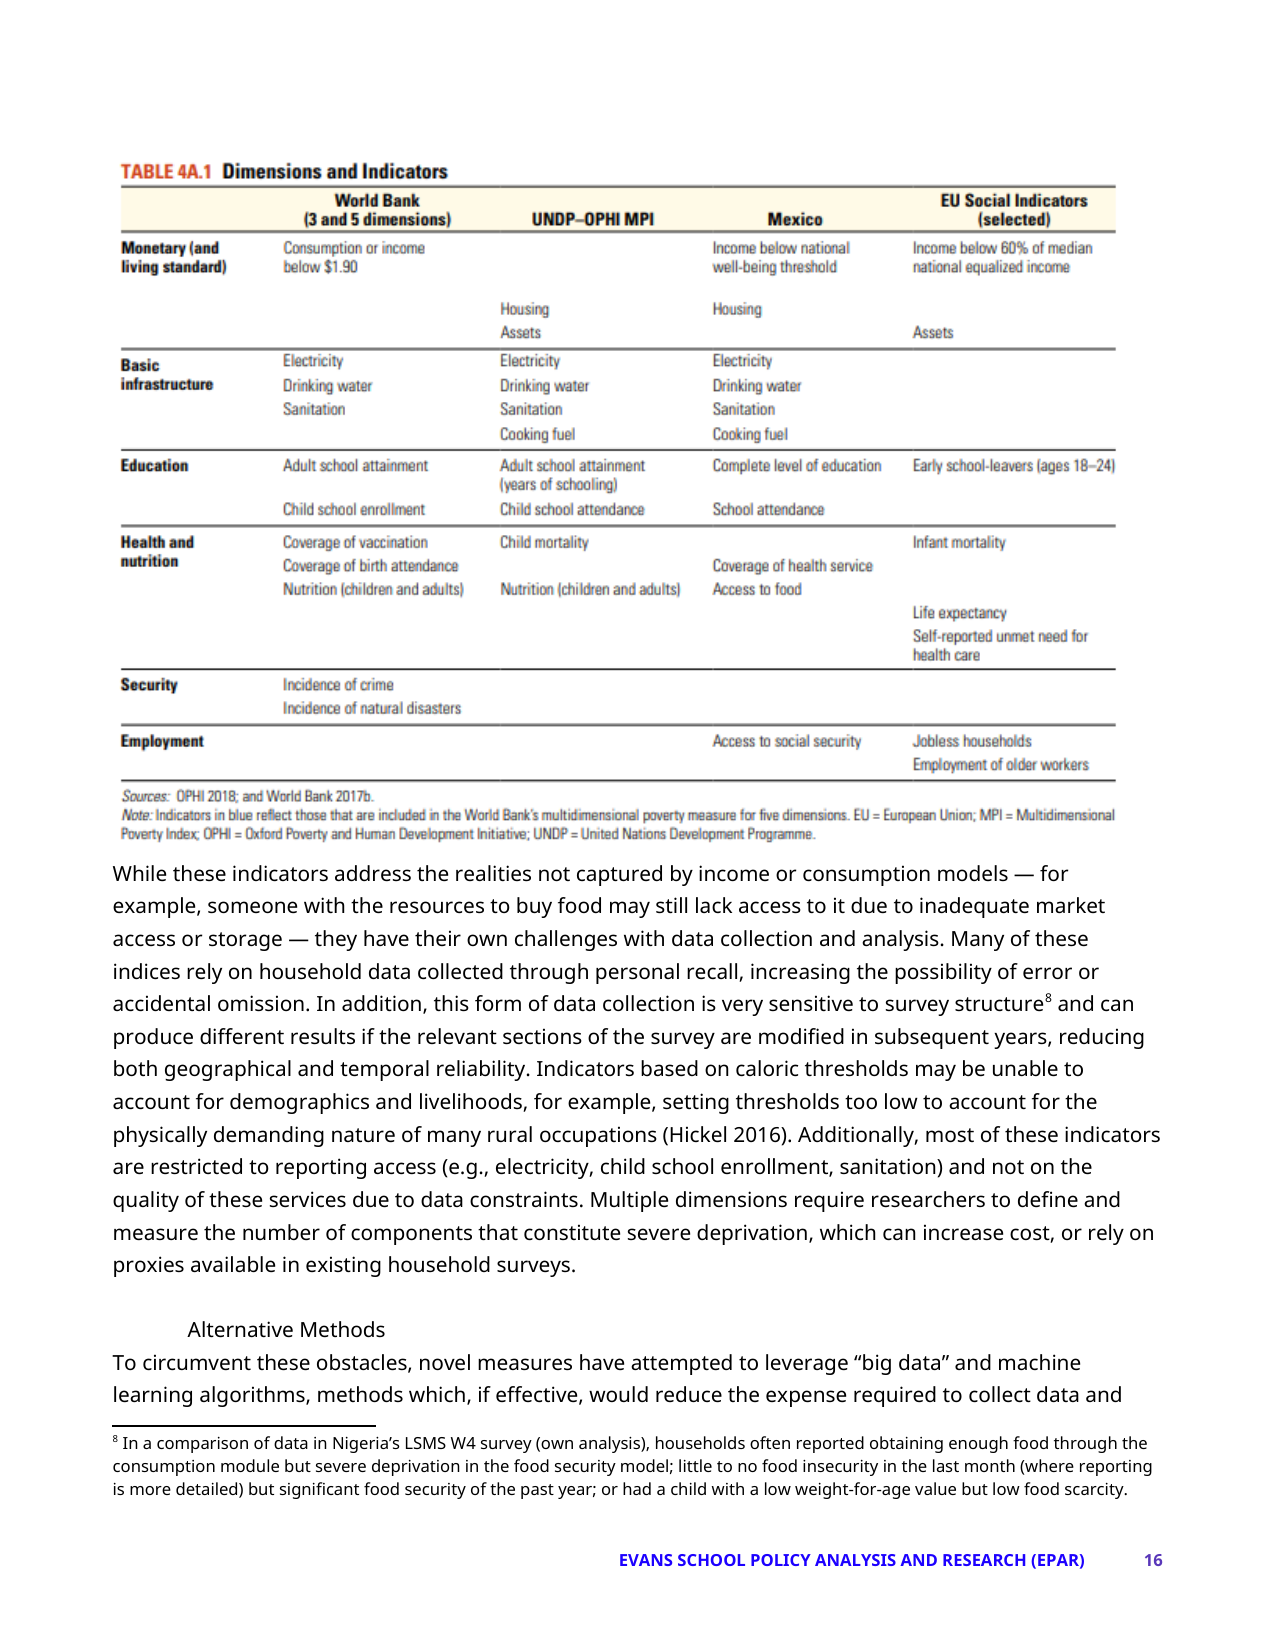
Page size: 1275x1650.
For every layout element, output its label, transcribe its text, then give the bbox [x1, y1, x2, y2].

picture [112, 150, 1127, 855]
text Alternative Methods [112, 1315, 1162, 1344]
text While these indicators address the realities not captured by income or consumption models — for example, someone with the resources to buy food may still lack access to it due to inadequate market access or storage — they have their own challenges with data collection and analysis. Many of these indices rely on household data collected through personal recall, increasing the possibility of error or accidental omission. In addition, this form of data collection is very sensitive to survey structure and can produce different results if the relevant sections of the survey are modified in subsequent years, reducing both geographical and temporal reliability. Indicators based on caloric thresholds may be unable to account for demographics and livelihoods, for example, setting thresholds too low to account for the physically demanding nature of many rural occupations (Hickel 2016). Additionally, most of these indicators are restricted to reporting access (e.g., electricity, child school enrollment, sanitation) and not on the quality of these services due to data constraints. Multiple dimensions require researchers to define and measure the number of components that constitute severe deprivation, which can increase cost, or rely on proxies available in existing household surveys. [112, 859, 1162, 1279]
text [112, 1348, 1162, 1409]
